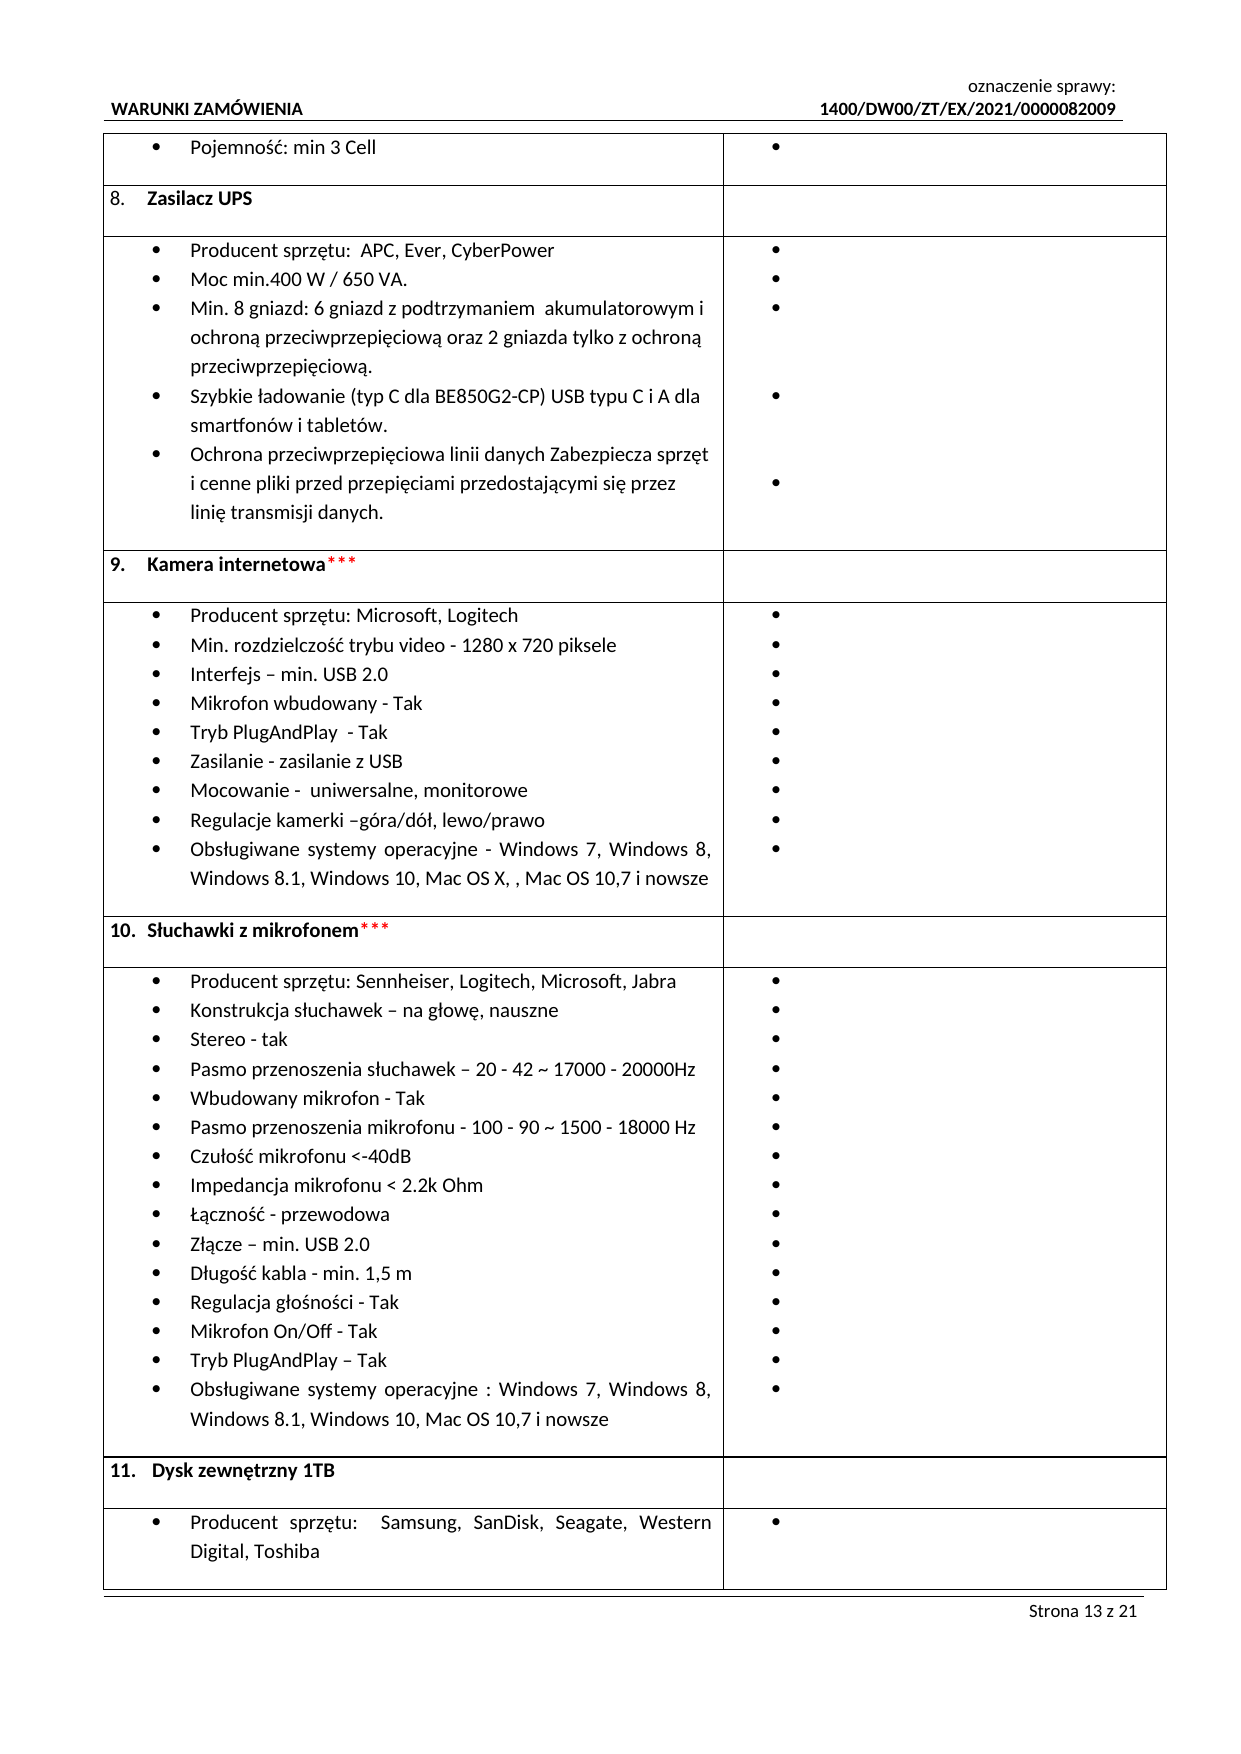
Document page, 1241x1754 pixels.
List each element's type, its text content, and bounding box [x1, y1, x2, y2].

table_cell Dysk zewnętrzny 1TB [104, 1458, 723, 1508]
table_cell [724, 603, 1166, 916]
table_cell Producent sprzętu: APC, Ever, CyberPower Moc min.400 W / 650 VA. Min. 8 gniazd: 6 gniazd z podtrzymaniem akumulatorowym i ochroną przeciwprzepięciową oraz 2 gniazda tylko z ochroną przeciwprzepięciową. Szybkie ładowanie (typ C dla BE850G2-CP) USB typu C i A dla smartfonów i tabletów. Ochrona przeciwprzepięciowa linii danych Zabezpiecza sprzęt i cenne pliki przed przepięciami przedostającymi się przez linię transmisji danych. [104, 237, 723, 550]
table_cell [724, 551, 1166, 602]
table_cell [724, 1509, 1166, 1589]
table_cell Producent sprzętu: Sennheiser, Logitech, Microsoft, Jabra Konstrukcja słuchawek – na głowę, nauszne Stereo - tak Pasmo przenoszenia słuchawek – 20 - 42 ~ 17000 - 20000Hz Wbudowany mikrofon - Tak Pasmo przenoszenia mikrofonu - 100 - 90 ~ 1500 - 18000 Hz Czułość mikrofonu <-40dB Impedancja mikrofonu < 2.2k Ohm Łączność - przewodowa Złącze – min. USB 2.0 Długość kabla - min. 1,5 m Regulacja głośności - Tak Mikrofon On/Off - Tak Tryb PlugAndPlay – Tak Obsługiwane systemy operacyjne : Windows 7, Windows 8, Windows 8.1, Windows 10, Mac OS 10,7 i nowsze [104, 968, 723, 1456]
table_cell Kamera internetowa*** [104, 551, 723, 602]
table_cell [724, 186, 1166, 236]
table_cell Producent sprzętu: Microsoft, Logitech Min. rozdzielczość trybu video - 1280 x 720 piksele Interfejs – min. USB 2.0 Mikrofon wbudowany - Tak Tryb PlugAndPlay - Tak Zasilanie - zasilanie z USB Mocowanie - uniwersalne, monitorowe Regulacje kamerki –góra/dół, lewo/prawo Obsługiwane systemy operacyjne - Windows 7, Windows 8, Windows 8.1, Windows 10, Mac OS X, , Mac OS 10,7 i nowsze [104, 603, 723, 916]
table_cell Słuchawki z mikrofonem*** [104, 917, 723, 967]
table_cell Zasilacz UPS [104, 186, 723, 236]
table_cell [724, 968, 1166, 1456]
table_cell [104, 134, 723, 184]
table_cell [724, 134, 1166, 184]
table_cell [724, 237, 1166, 550]
table_cell [724, 1458, 1166, 1508]
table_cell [104, 1509, 723, 1589]
table_cell [724, 917, 1166, 967]
